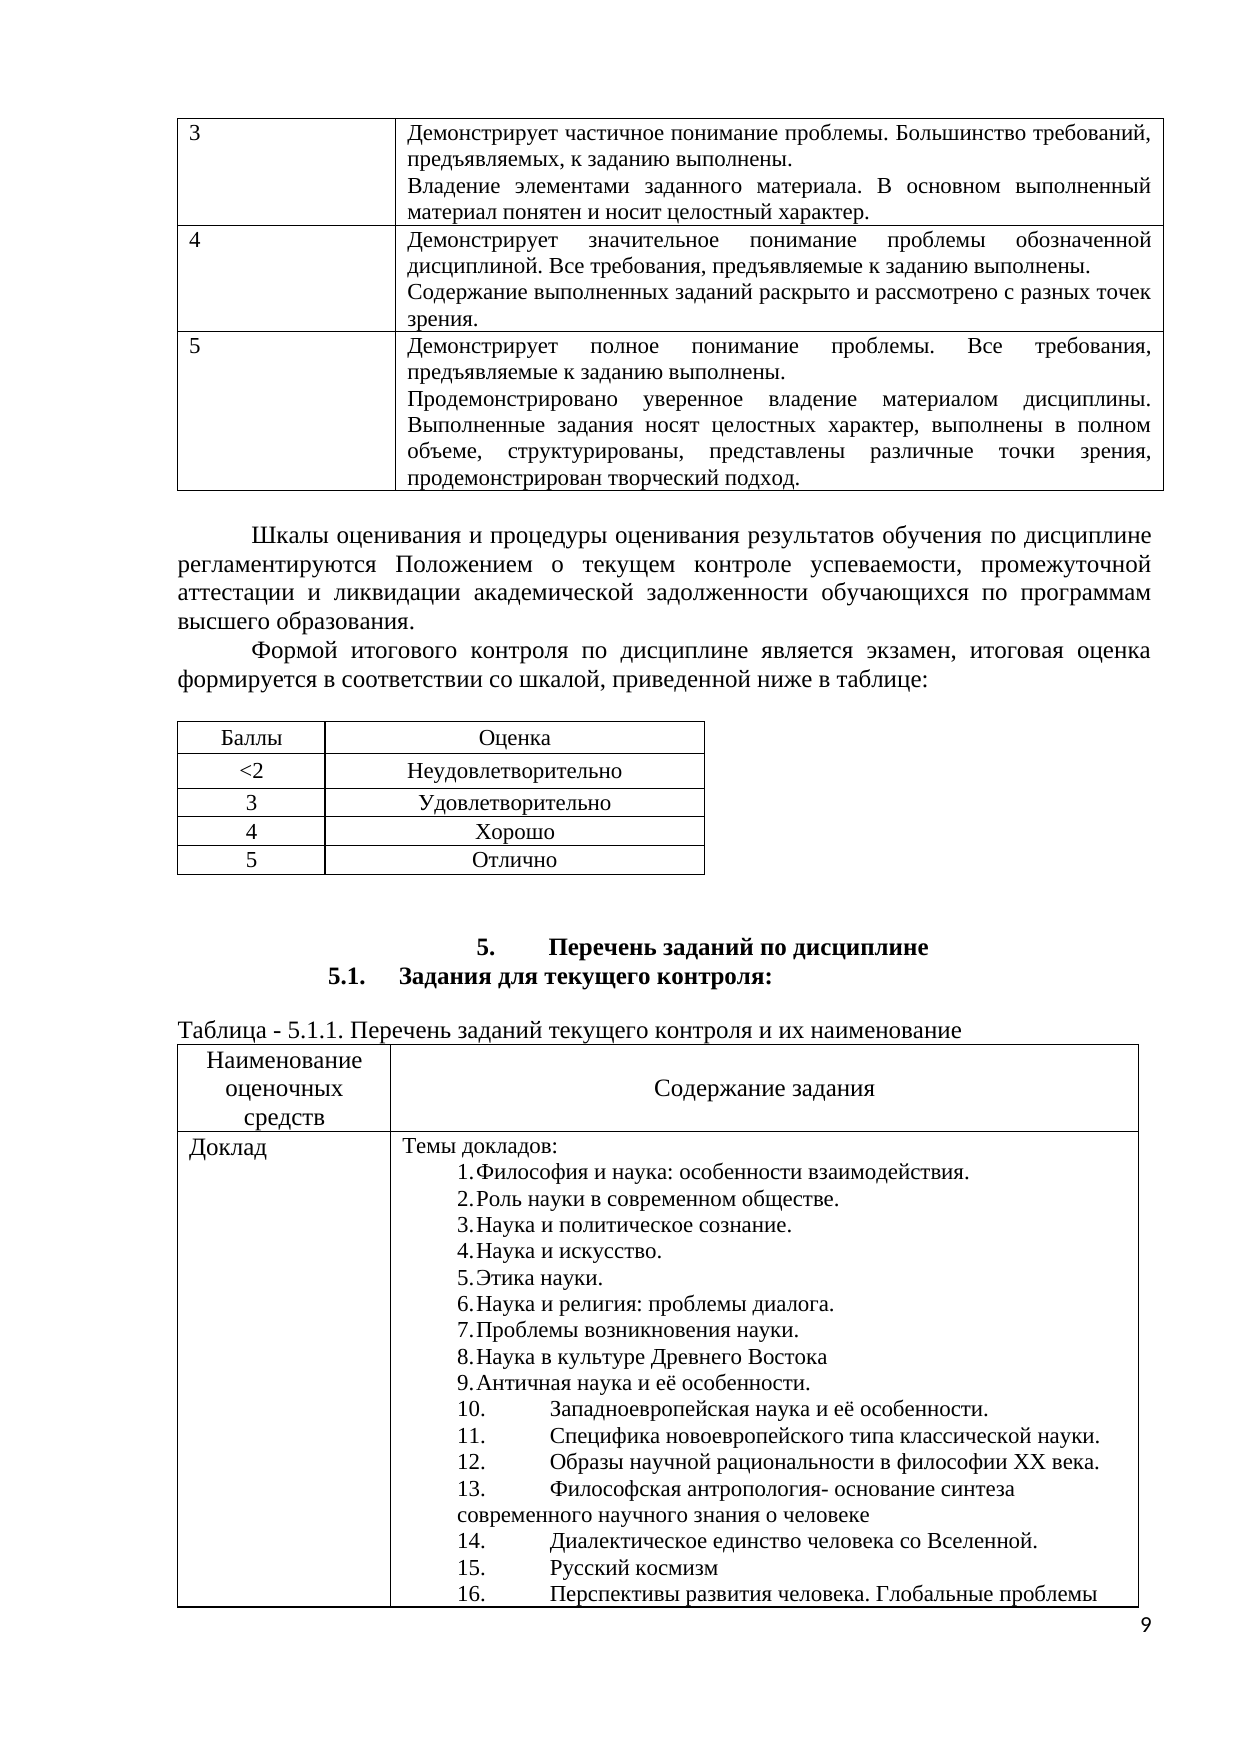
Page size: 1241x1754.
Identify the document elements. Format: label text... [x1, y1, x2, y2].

table_cell Неудовлетворительно [326, 754, 704, 788]
table_cell Демонстрирует значительное понимание проблемы обозначенной дисциплиной. Все требования, предъявляемые к заданию выполнены. Содержание выполненных заданий раскрыто и рассмотрено с разных точек зрения. [396, 226, 1163, 331]
table_header Баллы [178, 722, 324, 753]
table_cell 3 [178, 789, 324, 816]
table_cell 5 [178, 846, 324, 874]
table_header Оценка [326, 722, 704, 753]
table_header Содержание задания [391, 1045, 1138, 1131]
list Перечень заданий по дисциплине [177, 932, 1152, 961]
table_cell Удовлетворительно [326, 789, 704, 816]
table_cell 3 [178, 119, 395, 224]
table_cell 4 [178, 226, 395, 331]
table_header Наименование оценочных средств [178, 1045, 390, 1131]
text Шкалы оценивания и процедуры оценивания результатов обучения по дисциплине регламентируются Положением о текущем контроле успеваемости, промежуточной аттестации и ликвидации академической задолженности обучающихся по программам высшего образования. [177, 520, 1152, 635]
table_cell Демонстрирует полное понимание проблемы. Все требования, предъявляемые к заданию выполнены. Продемонстрировано уверенное владение материалом дисциплины. Выполненные задания носят целостных характер, выполнены в полном объеме, структурированы, представлены различные точки зрения, продемонстрирован творческий подход. [396, 332, 1163, 490]
table_cell Хорошо [326, 817, 704, 845]
list Задания для текущего контроля: [328, 961, 1152, 990]
table_cell Демонстрирует частичное понимание проблемы. Большинство требований, предъявляемых, к заданию выполнены. Владение элементами заданного материала. В основном выполненный материал понятен и носит целостный характер. [396, 119, 1163, 224]
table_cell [391, 1132, 1138, 1606]
table_cell 4 [178, 817, 324, 845]
table_cell Доклад [178, 1132, 390, 1606]
list Таблица - 5.1.1. Перечень заданий текущего контроля и их наименование [177, 1015, 1152, 1044]
table_cell Отлично [326, 846, 704, 874]
text Формой итогового контроля по дисциплине является экзамен, итоговая оценка формируется в соответствии со шкалой, приведенной ниже в таблице: [177, 635, 1152, 692]
table_cell 5 [178, 332, 395, 490]
table_cell <2 [178, 754, 324, 788]
